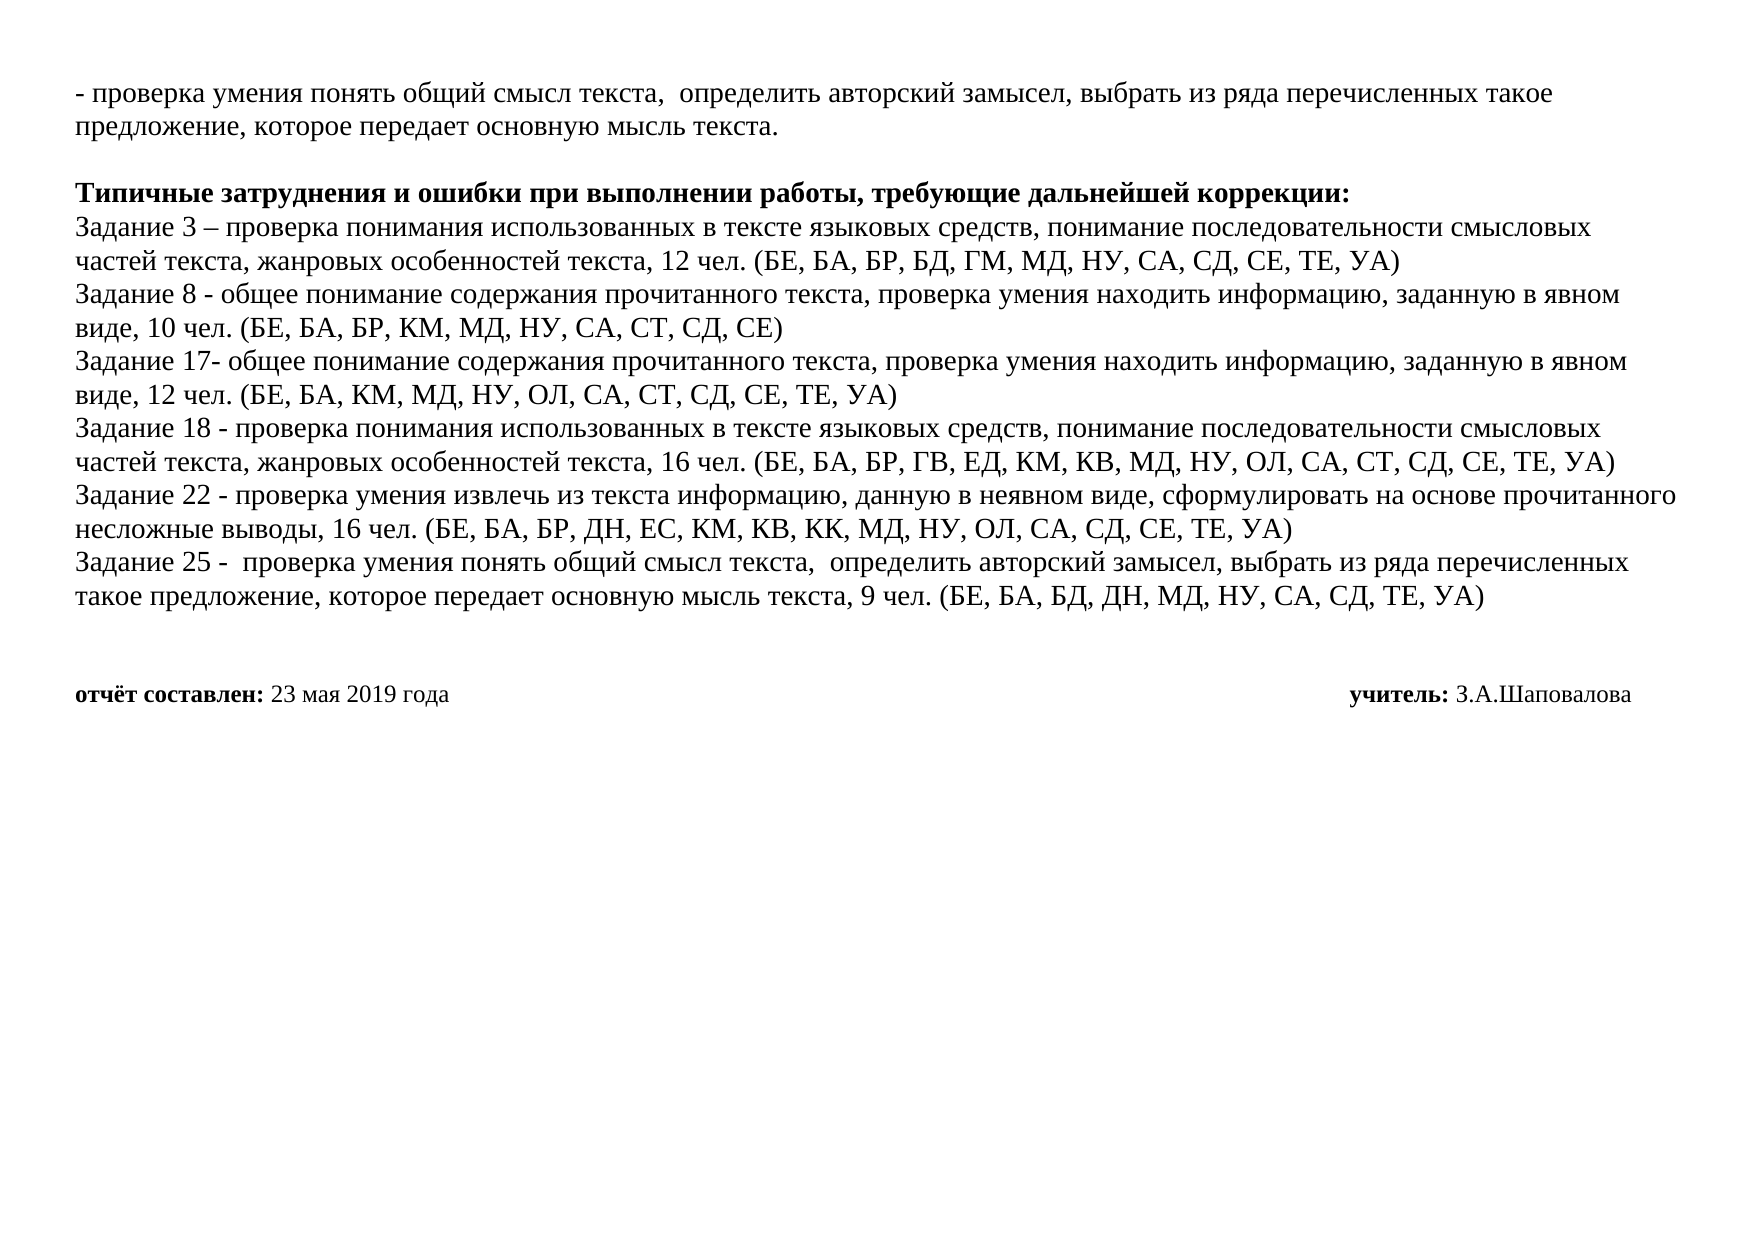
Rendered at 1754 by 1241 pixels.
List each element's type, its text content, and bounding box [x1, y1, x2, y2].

text Типичные затруднения и ошибки при выполнении работы, требующие дальнейшей коррекции: [75, 176, 1679, 209]
text Задание 8 - общее понимание содержания прочитанного текста, проверка умения находить информацию, заданную в явном виде, 10 чел. (БЕ, БА, БР, КМ, МД, НУ, СА, СТ, СД, СЕ) [75, 276, 1679, 343]
text Задание 3 – проверка понимания использованных в тексте языковых средств, понимание последовательности смысловых частей текста, жанровых особенностей текста, 12 чел. (БЕ, БА, БР, БД, ГМ, МД, НУ, СА, СД, СЕ, ТЕ, УА) [75, 209, 1679, 276]
text Задание 17- общее понимание содержания прочитанного текста, проверка умения находить информацию, заданную в явном виде, 12 чел. (БЕ, БА, КМ, МД, НУ, ОЛ, СА, СТ, СД, СЕ, ТЕ, УА) [75, 343, 1679, 410]
text Задание 18 - проверка понимания использованных в тексте языковых средств, понимание последовательности смысловых частей текста, жанровых особенностей текста, 16 чел. (БЕ, БА, БР, ГВ, ЕД, КМ, КВ, МД, НУ, ОЛ, СА, СТ, СД, СЕ, ТЕ, УА) [75, 410, 1679, 477]
text Задание 22 - проверка умения извлечь из текста информацию, данную в неявном виде, сформулировать на основе прочитанного несложные выводы, 16 чел. (БЕ, БА, БР, ДН, ЕС, КМ, КВ, КК, МД, НУ, ОЛ, СА, СД, СЕ, ТЕ, УА) [75, 477, 1679, 544]
text отчёт составлен: 23 мая 2019 года учитель: З.А.Шаповалова [75, 679, 1679, 707]
text Задание 25 - проверка умения понять общий смысл текста, определить авторский замысел, выбрать из ряда перечисленных такое предложение, которое передает основную мысль текста, 9 чел. (БЕ, БА, БД, ДН, МД, НУ, СА, СД, ТЕ, УА) [75, 544, 1679, 612]
text - проверка умения понять общий смысл текста, определить авторский замысел, выбрать из ряда перечисленных такое предложение, которое передает основную мысль текста. [75, 75, 1679, 142]
